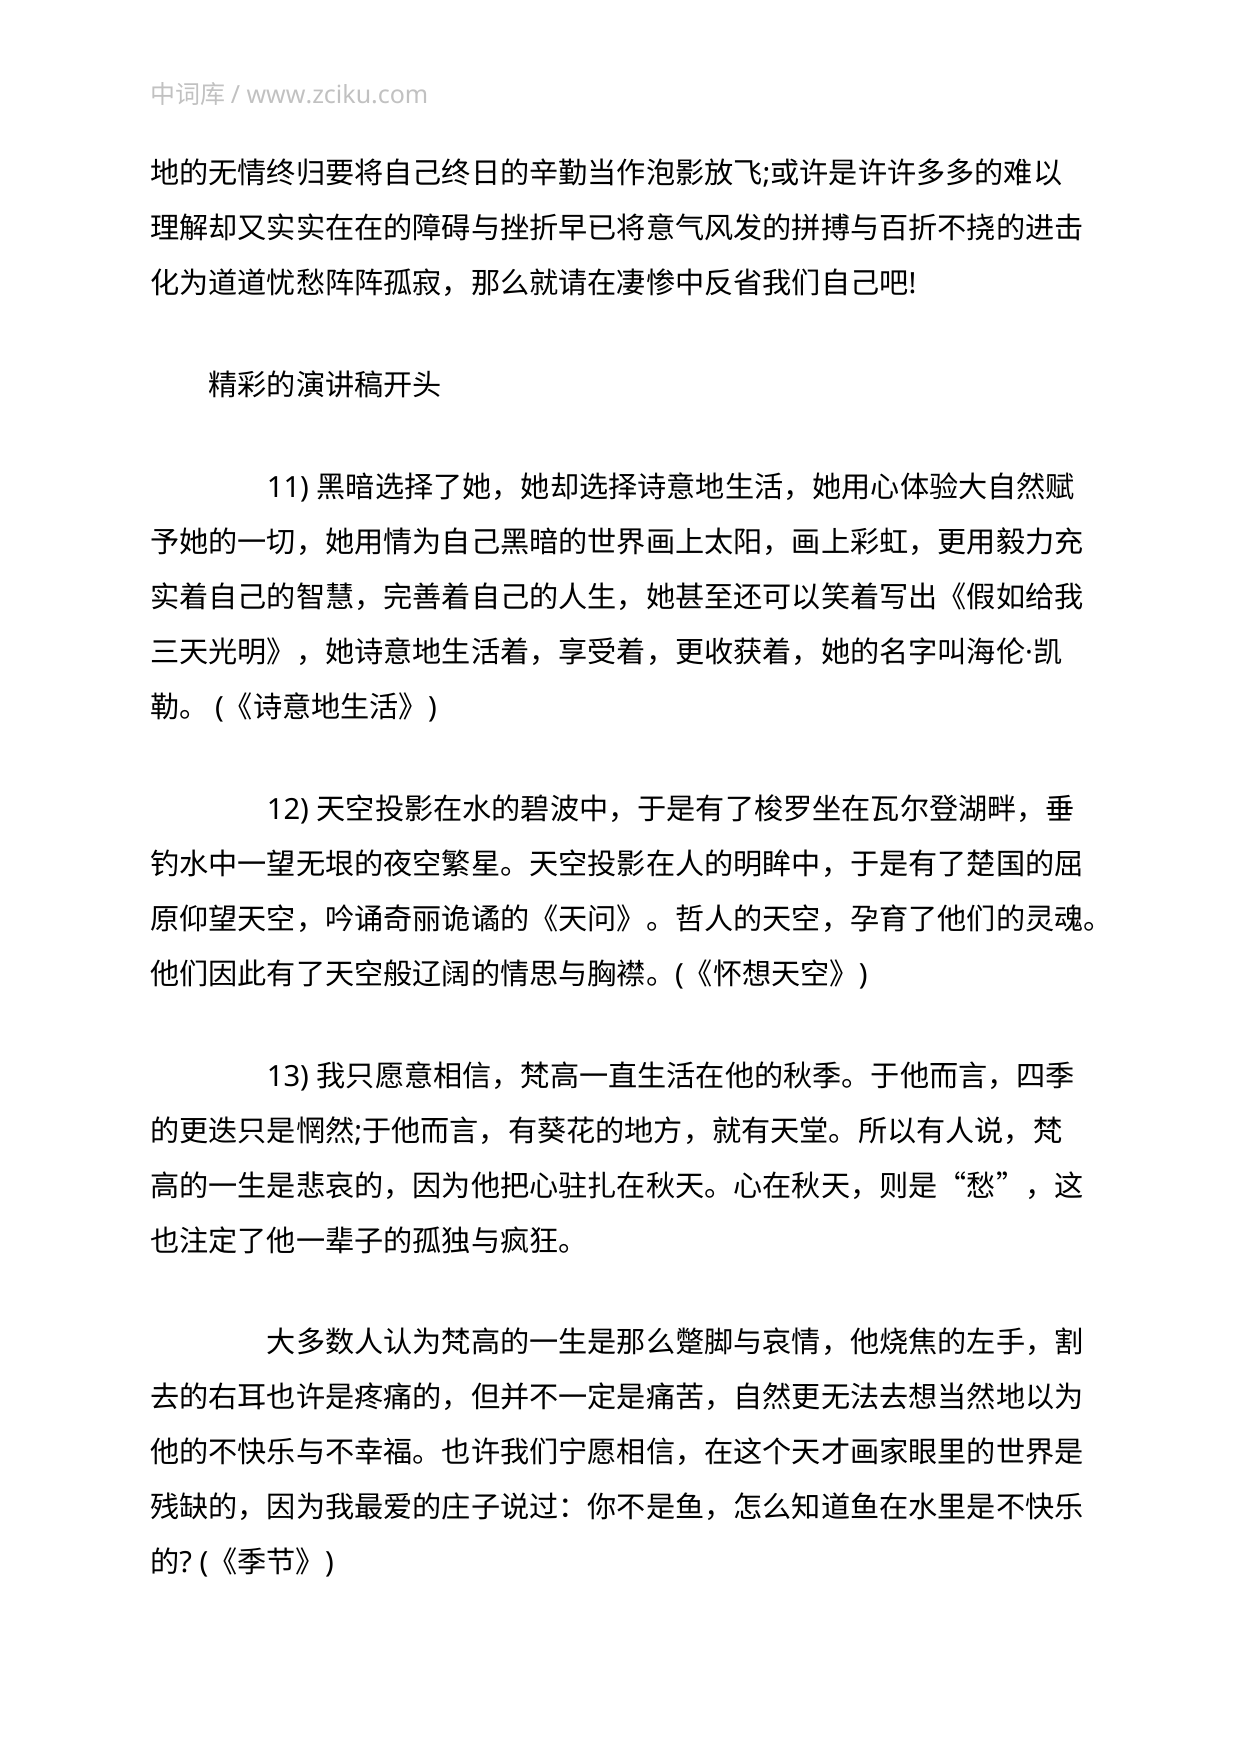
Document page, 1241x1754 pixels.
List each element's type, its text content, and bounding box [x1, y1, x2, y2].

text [150, 150, 1090, 302]
text 13) 我只愿意相信，梵高一直生活在他的秋季。于他而言，四季的更迭只是惘然;于他而言，有葵花的地方，就有天堂。所以有人说，梵高的一生是悲哀的，因为他把心驻扎在秋天。心在秋天，则是“愁”，这也注定了他一辈子的孤独与疯狂。 [150, 1052, 1090, 1259]
text 12) 天空投影在水的碧波中，于是有了梭罗坐在瓦尔登湖畔，垂钓水中一望无垠的夜空繁星。天空投影在人的明眸中，于是有了楚国的屈原仰望天空，吟诵奇丽诡谲的《天问》。哲人的天空，孕育了他们的灵魂。他们因此有了天空般辽阔的情思与胸襟。(《怀想天空》) [150, 785, 1090, 993]
text 精彩的演讲稿开头 [150, 362, 1090, 404]
text 大多数人认为梵高的一生是那么蹩脚与哀情，他烧焦的左手，割去的右耳也许是疼痛的，但并不一定是痛苦，自然更无法去想当然地以为他的不快乐与不幸福。也许我们宁愿相信，在这个天才画家眼里的世界是残缺的，因为我最爱的庄子说过：你不是鱼，怎么知道鱼在水里是不快乐的? (《季节》) [150, 1319, 1090, 1581]
text 11) 黑暗选择了她，她却选择诗意地生活，她用心体验大自然赋予她的一切，她用情为自己黑暗的世界画上太阳，画上彩虹，更用毅力充实着自己的智慧，完善着自己的人生，她甚至还可以笑着写出《假如给我三天光明》，她诗意地生活着，享受着，更收获着，她的名字叫海伦·凯勒。 (《诗意地生活》) [150, 464, 1090, 726]
